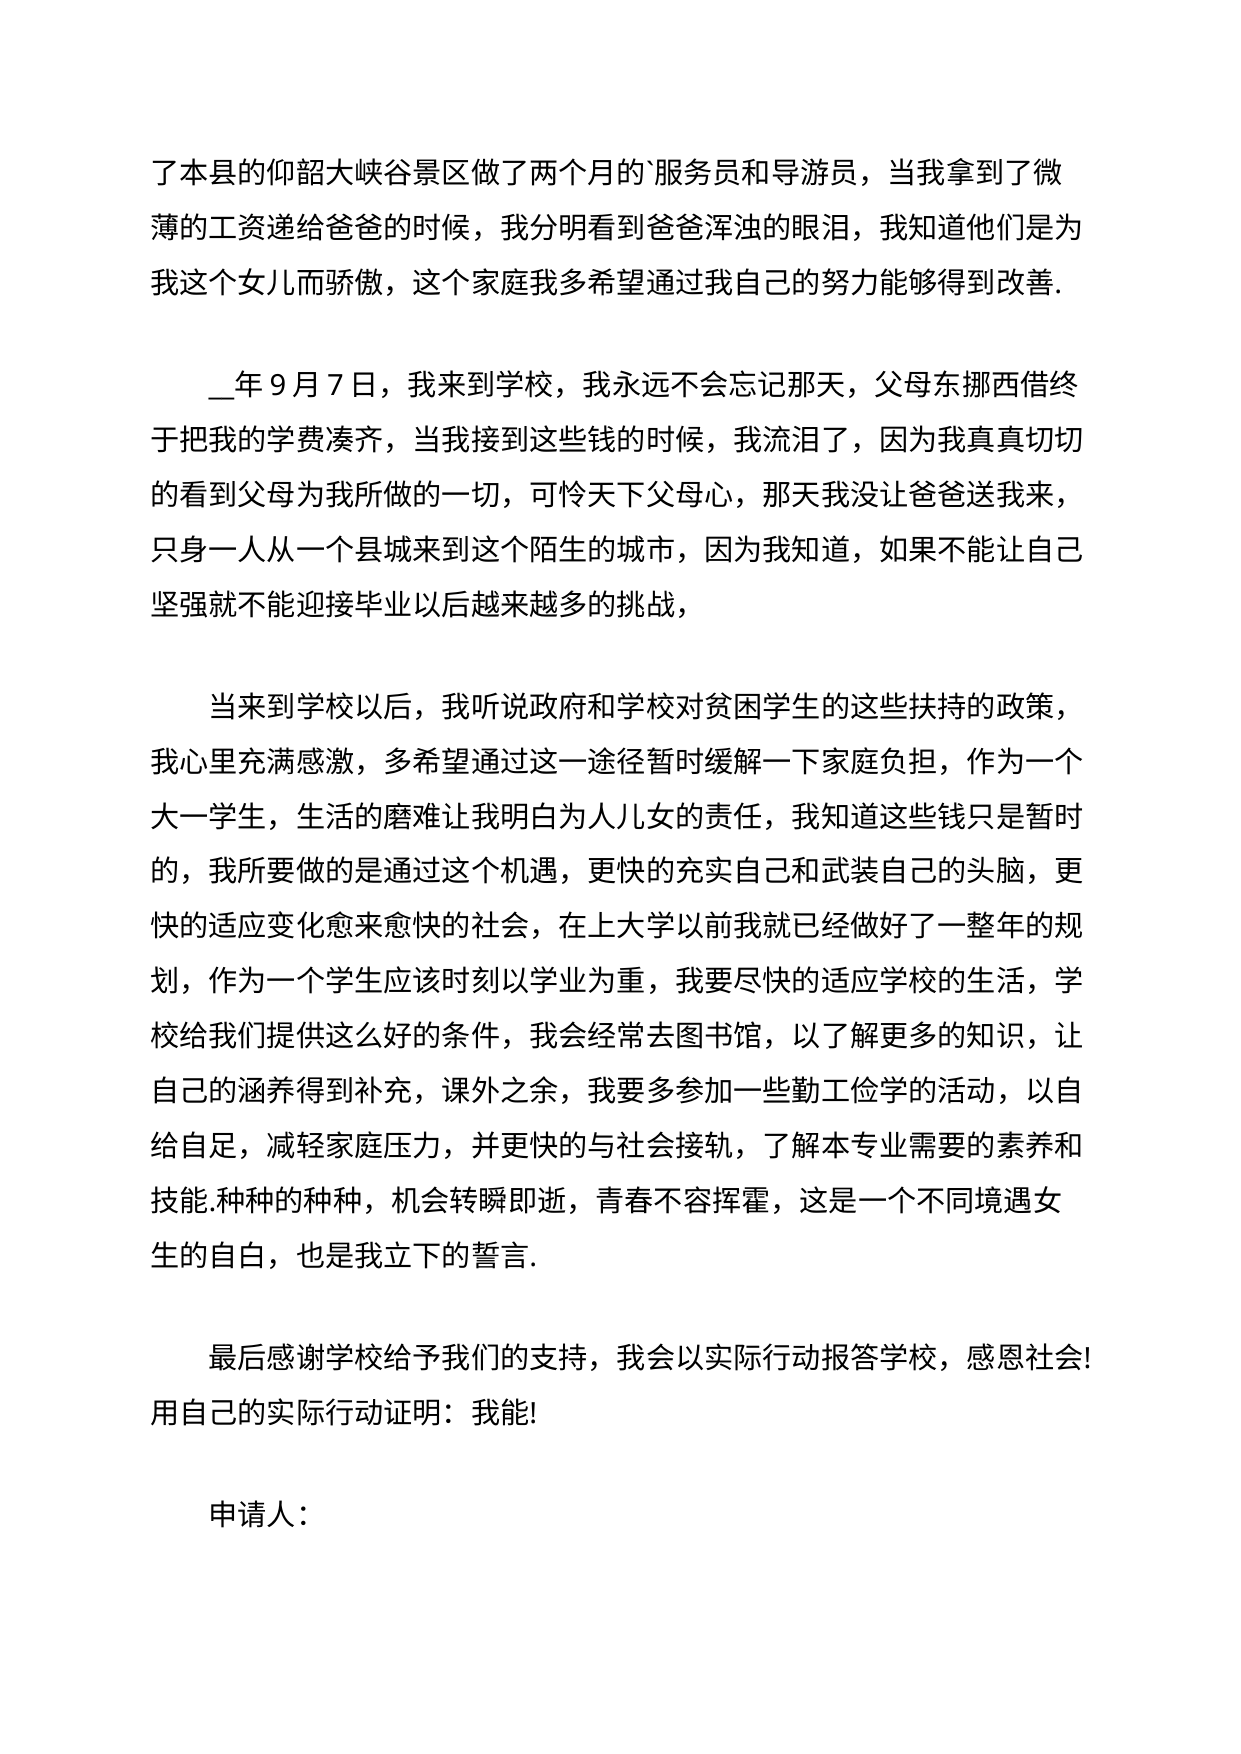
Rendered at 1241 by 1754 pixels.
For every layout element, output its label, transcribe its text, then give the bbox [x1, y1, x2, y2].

text 申请人： [150, 1491, 1090, 1534]
text __年9月7日，我来到学校，我永远不会忘记那天，父母东挪西借终于把我的学费凑齐，当我接到这些钱的时候，我流泪了，因为我真真切切的看到父母为我所做的一切，可怜天下父母心，那天我没让爸爸送我来，只身一人从一个县城来到这个陌生的城市，因为我知道，如果不能让自己坚强就不能迎接毕业以后越来越多的挑战， [150, 362, 1090, 624]
text 最后感谢学校给予我们的支持，我会以实际行动报答学校，感恩社会!用自己的实际行动证明：我能! [150, 1334, 1090, 1432]
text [150, 150, 1090, 302]
text 当来到学校以后，我听说政府和学校对贫困学生的这些扶持的政策，我心里充满感激，多希望通过这一途径暂时缓解一下家庭负担，作为一个大一学生，生活的磨难让我明白为人儿女的责任，我知道这些钱只是暂时的，我所要做的是通过这个机遇，更快的充实自己和武装自己的头脑，更快的适应变化愈来愈快的社会，在上大学以前我就已经做好了一整年的规划，作为一个学生应该时刻以学业为重，我要尽快的适应学校的生活，学校给我们提供这么好的条件，我会经常去图书馆，以了解更多的知识，让自己的涵养得到补充，课外之余，我要多参加一些勤工俭学的活动，以自给自足，减轻家庭压力，并更快的与社会接轨，了解本专业需要的素养和技能.种种的种种，机会转瞬即逝，青春不容挥霍，这是一个不同境遇女生的自白，也是我立下的誓言. [150, 683, 1090, 1275]
